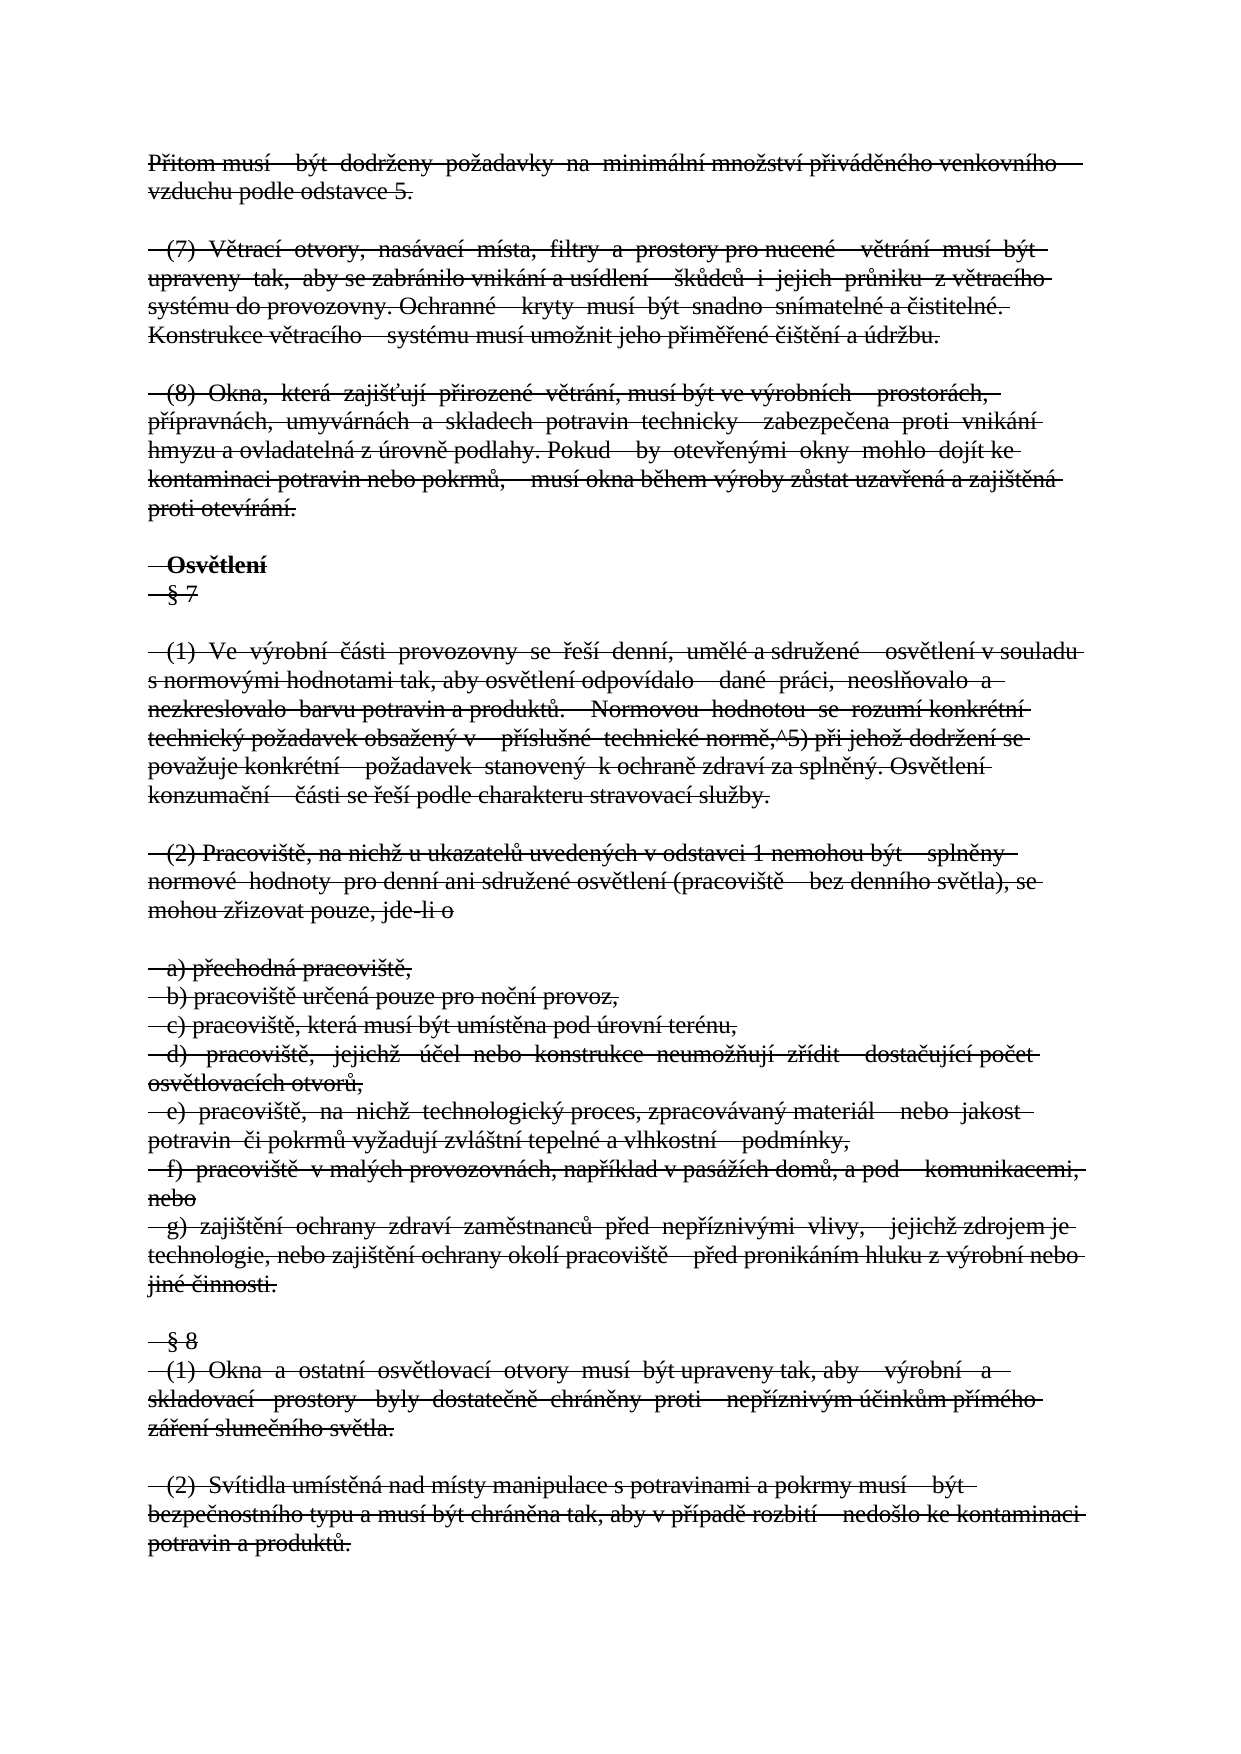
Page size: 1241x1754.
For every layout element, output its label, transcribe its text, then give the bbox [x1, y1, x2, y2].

text e) pracoviště, na nichž technologický proces, zpracovávaný materiál nebo jakost potravin či pokrmů vyžadují zvláštní tepelné a vlhkostní podmínky, [148, 1096, 1093, 1154]
text f) pracoviště v malých provozovnách, například v pasážích domů, a pod komunikacemi, nebo [148, 1154, 1093, 1211]
text d) pracoviště, jejichž účel nebo konstrukce neumožňují zřídit dostačující počet osvětlovacích otvorů, [148, 1039, 1093, 1096]
text (2) Svítidla umístěná nad místy manipulace s potravinami a pokrmy musí být bezpečnostního typu a musí být chráněna tak, aby v případě rozbití nedošlo ke kontaminaci potravin a produktů. [148, 1470, 1093, 1556]
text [148, 148, 1093, 205]
subtitle Osvětlení [148, 550, 1093, 579]
text § 8 [148, 1326, 1093, 1355]
text (1) Ve výrobní části provozovny se řeší denní, umělé a sdružené osvětlení v souladu s normovými hodnotami tak, aby osvětlení odpovídalo dané práci, neoslňovalo a nezkreslovalo barvu potravin a produktů. Normovou hodnotou se rozumí konkrétní technický požadavek obsažený v příslušné technické normě,^5) při jehož dodržení se považuje konkrétní požadavek stanovený k ochraně zdraví za splněný. Osvětlení konzumační části se řeší podle charakteru stravovací služby. [148, 636, 1093, 809]
text (7) Větrací otvory, nasávací místa, filtry a prostory pro nucené větrání musí být upraveny tak, aby se zabránilo vnikání a usídlení škůdců i jejich průniku z větracího systému do provozovny. Ochranné kryty musí být snadno snímatelné a čistitelné. Konstrukce větracího systému musí umožnit jeho přiměřené čištění a údržbu. [148, 234, 1093, 349]
text (8) Okna, která zajišťují přirozené větrání, musí být ve výrobních prostorách, přípravnách, umyvárnách a skladech potravin technicky zabezpečena proti vnikání hmyzu a ovladatelná z úrovně podlahy. Pokud by otevřenými okny mohlo dojít ke kontaminaci potravin nebo pokrmů, musí okna během výroby zůstat uzavřená a zajištěná proti otevírání. [148, 378, 1093, 521]
text b) pracoviště určená pouze pro noční provoz, [148, 981, 1093, 1010]
text § 7 [148, 579, 1093, 608]
text (1) Okna a ostatní osvětlovací otvory musí být upraveny tak, aby výrobní a skladovací prostory byly dostatečně chráněny proti nepříznivým účinkům přímého záření slunečního světla. [148, 1355, 1093, 1441]
text c) pracoviště, která musí být umístěna pod úrovní terénu, [148, 1010, 1093, 1039]
text a) přechodná pracoviště, [148, 953, 1093, 981]
text g) zajištění ochrany zdraví zaměstnanců před nepříznivými vlivy, jejichž zdrojem je technologie, nebo zajištění ochrany okolí pracoviště před pronikáním hluku z výrobní nebo jiné činnosti. [148, 1211, 1093, 1298]
text (2) Pracoviště, na nichž u ukazatelů uvedených v odstavci 1 nemohou být splněny normové hodnoty pro denní ani sdružené osvětlení (pracoviště bez denního světla), se mohou zřizovat pouze, jde-li o [148, 838, 1093, 924]
